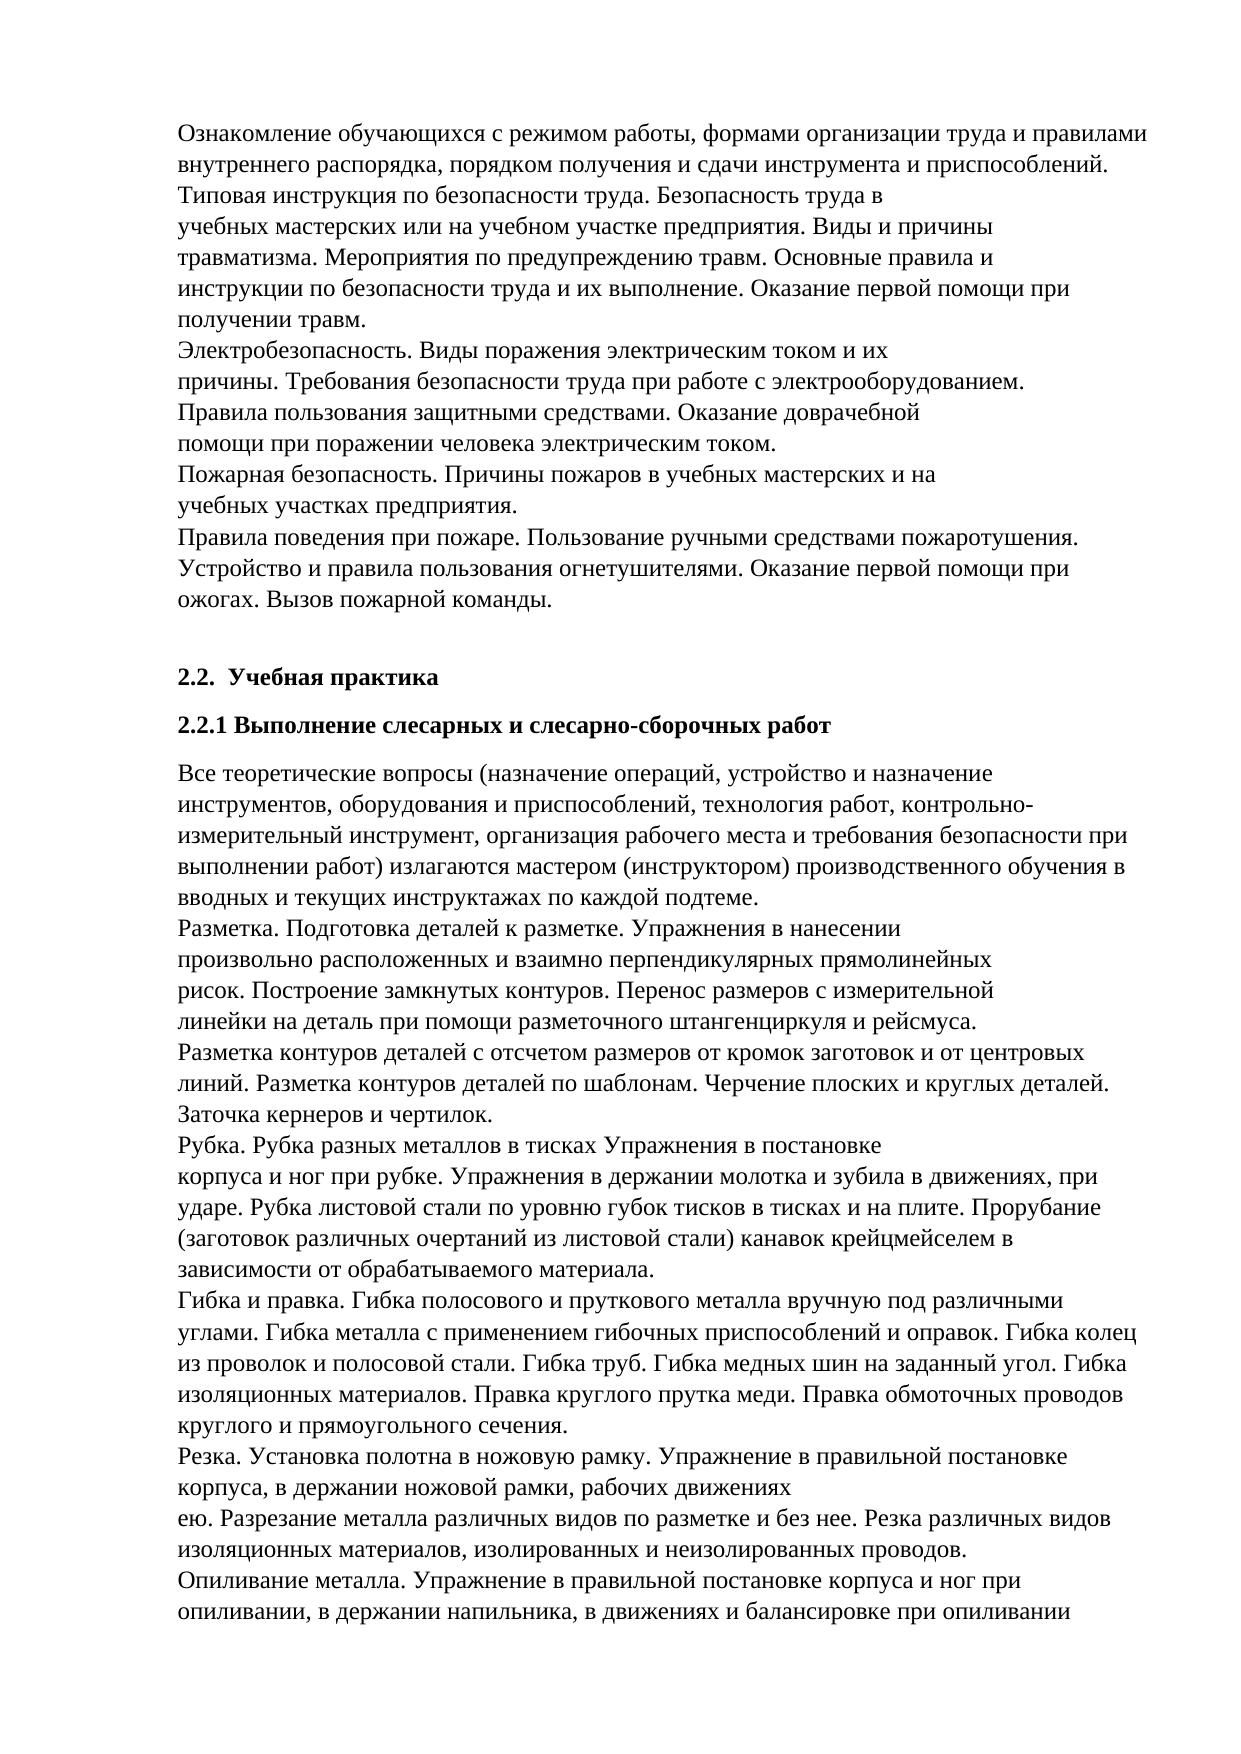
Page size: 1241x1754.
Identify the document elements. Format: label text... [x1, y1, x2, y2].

text Правила поведения при пожаре. Пользование ручными средствами пожаротушения. Устройство и правила пользования огнетушителями. Оказание первой помощи при ожогах. Вызов пожарной команды. [177, 522, 1152, 612]
text Разметка контуров деталей с отсчетом размеров от кромок заготовок и от центровых линий. Разметка контуров деталей по шаблонам. Черчение плоских и круглых деталей. Заточка кернеров и чертилок. [177, 1037, 1152, 1128]
text Разметка. Подготовка деталей к разметке. Упражнения в нанесении [177, 913, 1152, 942]
text Ознакомление обучающихся с режимом работы, формами организации труда и правилами внутреннего распорядка, порядком получения и сдачи инструмента и приспособлений. [177, 118, 1152, 178]
text корпуса и ног при рубке. Упражнения в держании молотка и зубила в движениях, при ударе. Рубка листовой стали по уровню губок тисков в тисках и на плите. Прорубание (заготовок различных очертаний из листовой стали) канавок крейцмейселем в зависимости от обрабатываемого материала. [177, 1161, 1152, 1283]
text причины. Требования безопасности труда при работе с электрооборудованием. [177, 366, 1152, 395]
text линейки на деталь при помощи разметочного штангенциркуля и рейсмуса. [177, 1006, 1152, 1035]
text Правила пользования защитными средствами. Оказание доврачебной [177, 397, 1152, 426]
text травматизма. Мероприятия по предупреждению травм. Основные правила и [177, 242, 1152, 271]
text 2.2. Учебная практика [177, 662, 1152, 691]
text Резка. Установка полотна в ножовую рамку. Упражнение в правильной постановке корпуса, в держании ножовой рамки, рабочих движениях [177, 1441, 1152, 1501]
text инструкции по безопасности труда и их выполнение. Оказание первой помощи при получении травм. [177, 273, 1152, 333]
text Электробезопасность. Виды поражения электрическим током и их [177, 335, 1152, 364]
text ею. Разрезание металла различных видов по разметке и без нее. Резка различных видов изоляционных материалов, изолированных и неизолированных проводов. [177, 1503, 1152, 1563]
text учебных мастерских или на учебном участке предприятия. Виды и причины [177, 211, 1152, 240]
text помощи при поражении человека электрическим током. [177, 428, 1152, 457]
text Все теоретические вопросы (назначение операций, устройство и назначение инструментов, оборудования и приспособлений, технология работ, контрольно-измерительный инструмент, организация рабочего места и требования безопасности при выполнении работ) излагаются мастером (инструктором) производственного обучения в вводных и текущих инструктажах по каждой подтеме. [177, 758, 1152, 911]
text Опиливание металла. Упражнение в правильной постановке корпуса и ног при опиливании, в держании напильника, в движениях и балансировке при опиливании [177, 1565, 1152, 1625]
text Типовая инструкция по безопасности труда. Безопасность труда в [177, 180, 1152, 209]
text Гибка и правка. Гибка полосового и пруткового металла вручную под различными углами. Гибка металла с применением гибочных приспособлений и оправок. Гибка колец из проволок и полосовой стали. Гибка труб. Гибка медных шин на заданный угол. Гибка изоляционных материалов. Правка круглого прутка меди. Правка обмоточных проводов круглого и прямоугольного сечения. [177, 1286, 1152, 1438]
text Рубка. Рубка разных металлов в тисках Упражнения в постановке [177, 1130, 1152, 1159]
text произвольно расположенных и взаимно перпендикулярных прямолинейных [177, 944, 1152, 973]
text 2.2.1 Выполнение слесарных и слесарно-сборочных работ [177, 710, 1152, 739]
text рисок. Построение замкнутых контуров. Перенос размеров с измерительной [177, 975, 1152, 1004]
text учебных участках предприятия. [177, 491, 1152, 519]
text Пожарная безопасность. Причины пожаров в учебных мастерских и на [177, 459, 1152, 488]
